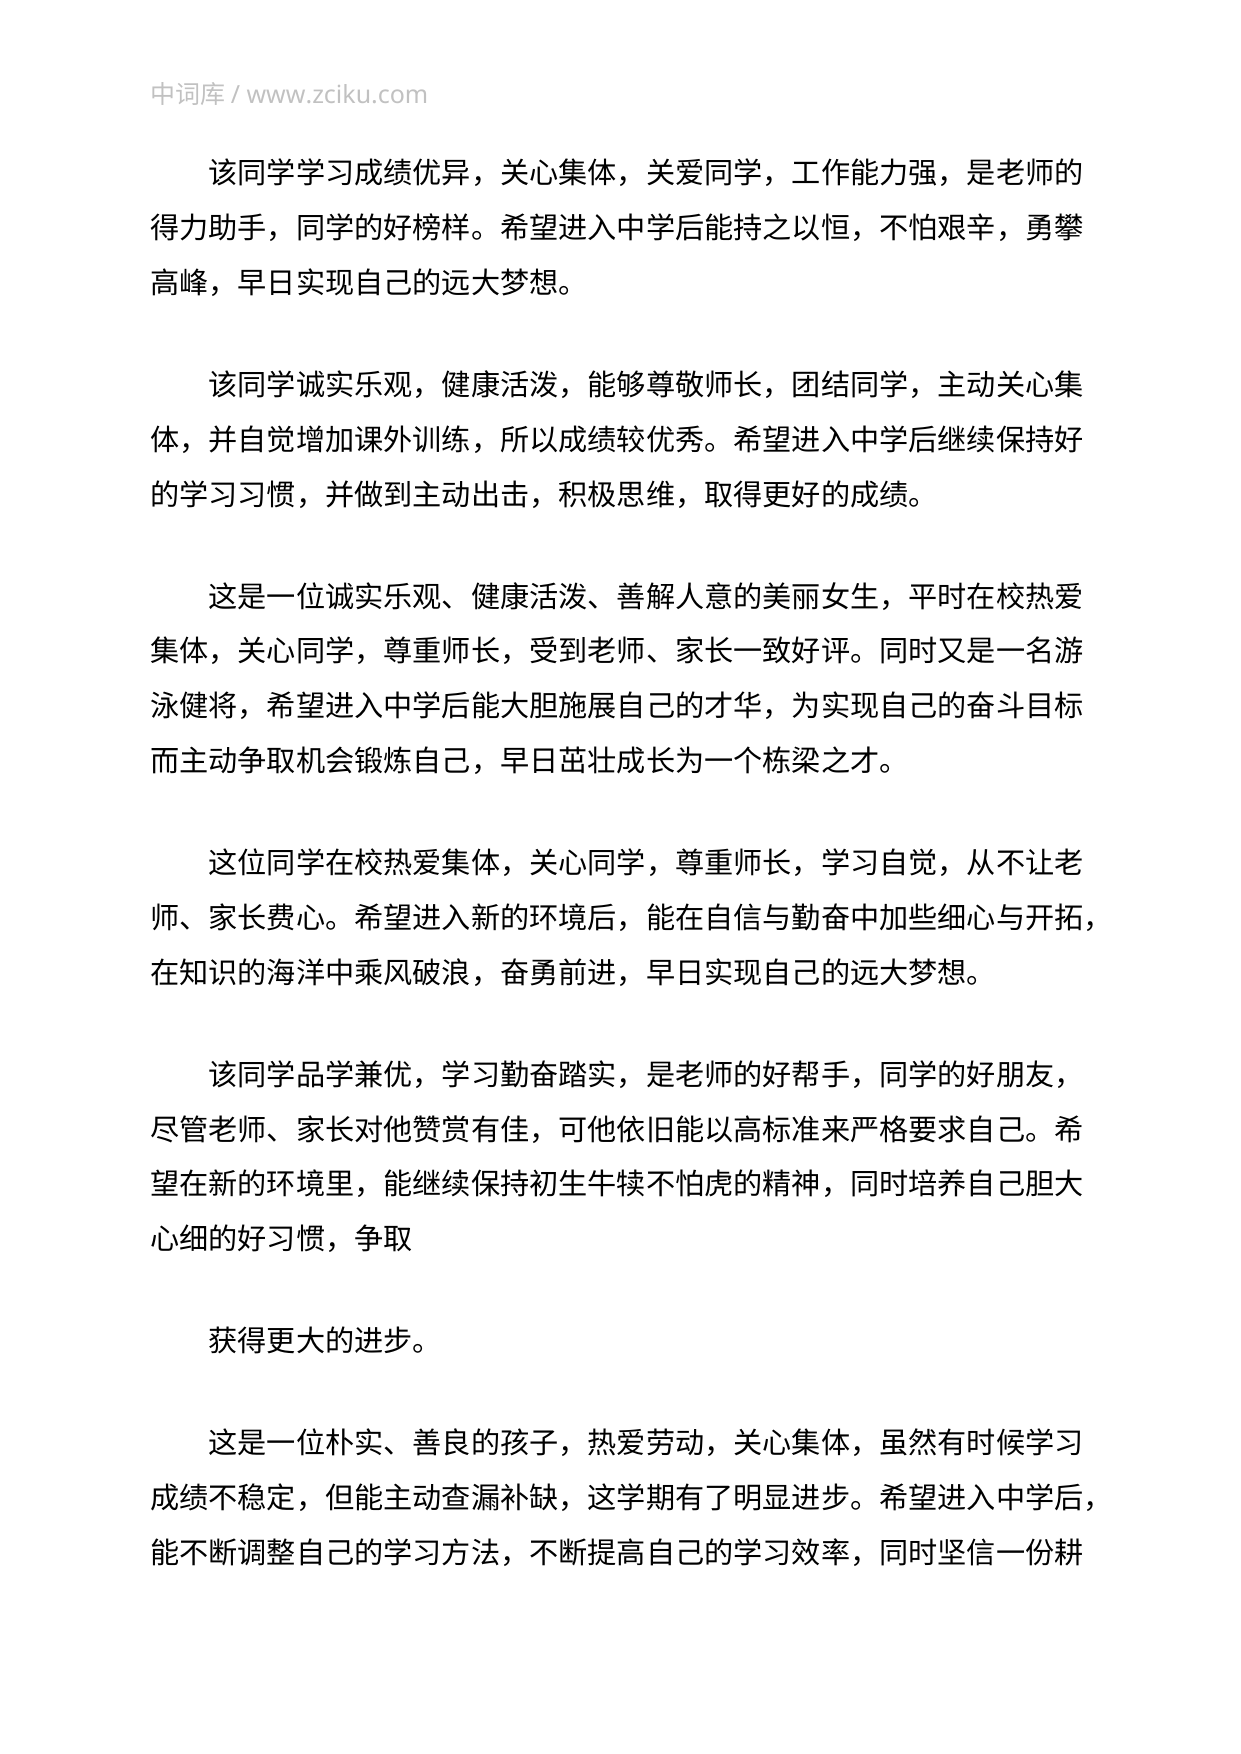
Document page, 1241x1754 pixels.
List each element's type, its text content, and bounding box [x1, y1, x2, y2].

text 这位同学在校热爱集体，关心同学，尊重师长，学习自觉，从不让老师、家长费心。希望进入新的环境后，能在自信与勤奋中加些细心与开拓，在知识的海洋中乘风破浪，奋勇前进，早日实现自己的远大梦想。 [150, 839, 1090, 992]
text 该同学品学兼优，学习勤奋踏实，是老师的好帮手，同学的好朋友，尽管老师、家长对他赞赏有佳，可他依旧能以高标准来严格要求自己。希望在新的环境里，能继续保持初生牛犊不怕虎的精神，同时培养自己胆大心细的好习惯，争取 [150, 1051, 1090, 1258]
text 获得更大的进步。 [150, 1318, 1090, 1360]
text 该同学诚实乐观，健康活泼，能够尊敬师长，团结同学，主动关心集体，并自觉增加课外训练，所以成绩较优秀。希望进入中学后继续保持好的学习习惯，并做到主动出击，积极思维，取得更好的成绩。 [150, 362, 1090, 514]
text 该同学学习成绩优异，关心集体，关爱同学，工作能力强，是老师的得力助手，同学的好榜样。希望进入中学后能持之以恒，不怕艰辛，勇攀高峰，早日实现自己的远大梦想。 [150, 150, 1090, 302]
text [150, 1419, 1090, 1571]
text 这是一位诚实乐观、健康活泼、善解人意的美丽女生，平时在校热爱集体，关心同学，尊重师长，受到老师、家长一致好评。同时又是一名游泳健将，希望进入中学后能大胆施展自己的才华，为实现自己的奋斗目标而主动争取机会锻炼自己，早日茁壮成长为一个栋梁之才。 [150, 573, 1090, 780]
